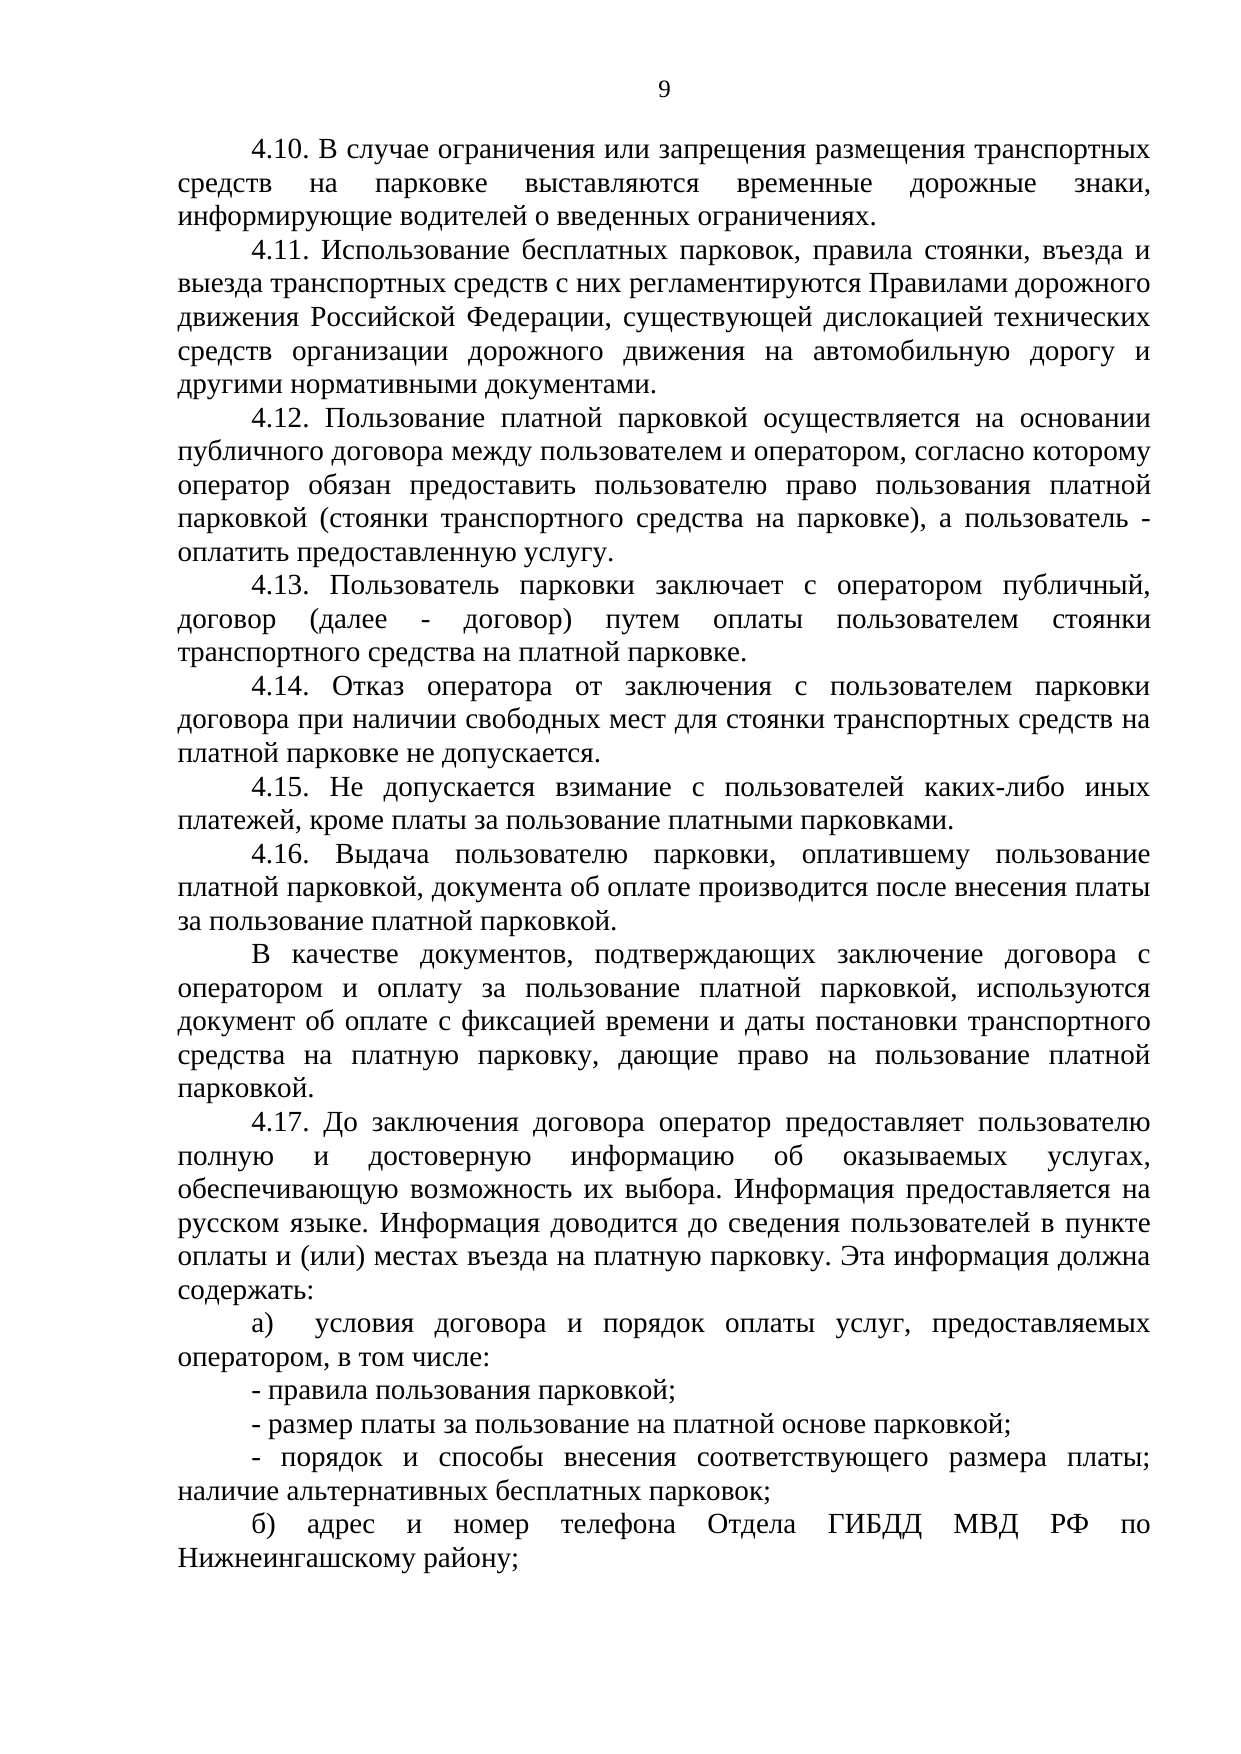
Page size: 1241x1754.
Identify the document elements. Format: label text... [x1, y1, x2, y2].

text В качестве документов, подтверждающих заключение договора с оператором и оплату за пользование платной парковкой, используются документ об оплате с фиксацией времени и даты постановки транспортного средства на платную парковку, дающие право на пользование платной парковкой. [177, 936, 1152, 1104]
text 4.12. Пользование платной парковкой осуществляется на основании публичного договора между пользователем и оператором, согласно которому оператор обязан предоставить пользователю право пользования платной парковкой (стоянки транспортного средства на парковке), а пользователь - оплатить предоставленную услугу. [177, 400, 1152, 567]
text 4.17. До заключения договора оператор предоставляет пользователю полную и достоверную информацию об оказываемых услугах, обеспечивающую возможность их выбора. Информация предоставляется на русском языке. Информация доводится до сведения пользователей в пункте оплаты и (или) местах въезда на платную парковку. Эта информация должна содержать: [177, 1104, 1152, 1305]
text - правила пользования парковкой; [177, 1372, 1152, 1406]
text - порядок и способы внесения соответствующего размера платы; наличие альтернативных бесплатных парковок; [177, 1439, 1152, 1507]
text - размер платы за пользование на платной основе парковкой; [177, 1406, 1152, 1439]
text а) условия договора и порядок оплаты услуг, предоставляемых оператором, в том числе: [177, 1305, 1152, 1372]
text 4.16. Выдача пользователю парковки, оплатившему пользование платной парковкой, документа об оплате производится после внесения платы за пользование платной парковкой. [177, 836, 1152, 936]
text 4.14. Отказ оператора от заключения с пользователем парковки договора при наличии свободных мест для стоянки транспортных средств на платной парковке не допускается. [177, 668, 1152, 769]
text 4.11. Использование бесплатных парковок, правила стоянки, въезда и выезда транспортных средств с них регламентируются Правилами дорожного движения Российской Федерации, существующей дислокацией технических средств организации дорожного движения на автомобильную дорогу и другими нормативными документами. [177, 232, 1152, 400]
text 4.13. Пользователь парковки заключает с оператором публичный, договор (далее - договор) путем оплаты пользователем стоянки транспортного средства на платной парковке. [177, 567, 1152, 668]
text б) адрес и номер телефона Отдела ГИБДД МВД РФ по Нижнеингашскому району; [177, 1507, 1152, 1574]
text 4.10. В случае ограничения или запрещения размещения транспортных средств на парковке выставляются временные дорожные знаки, информирующие водителей о введенных ограничениях. [177, 131, 1152, 232]
text 4.15. Не допускается взимание с пользователей каких-либо иных платежей, кроме платы за пользование платными парковками. [177, 769, 1152, 836]
